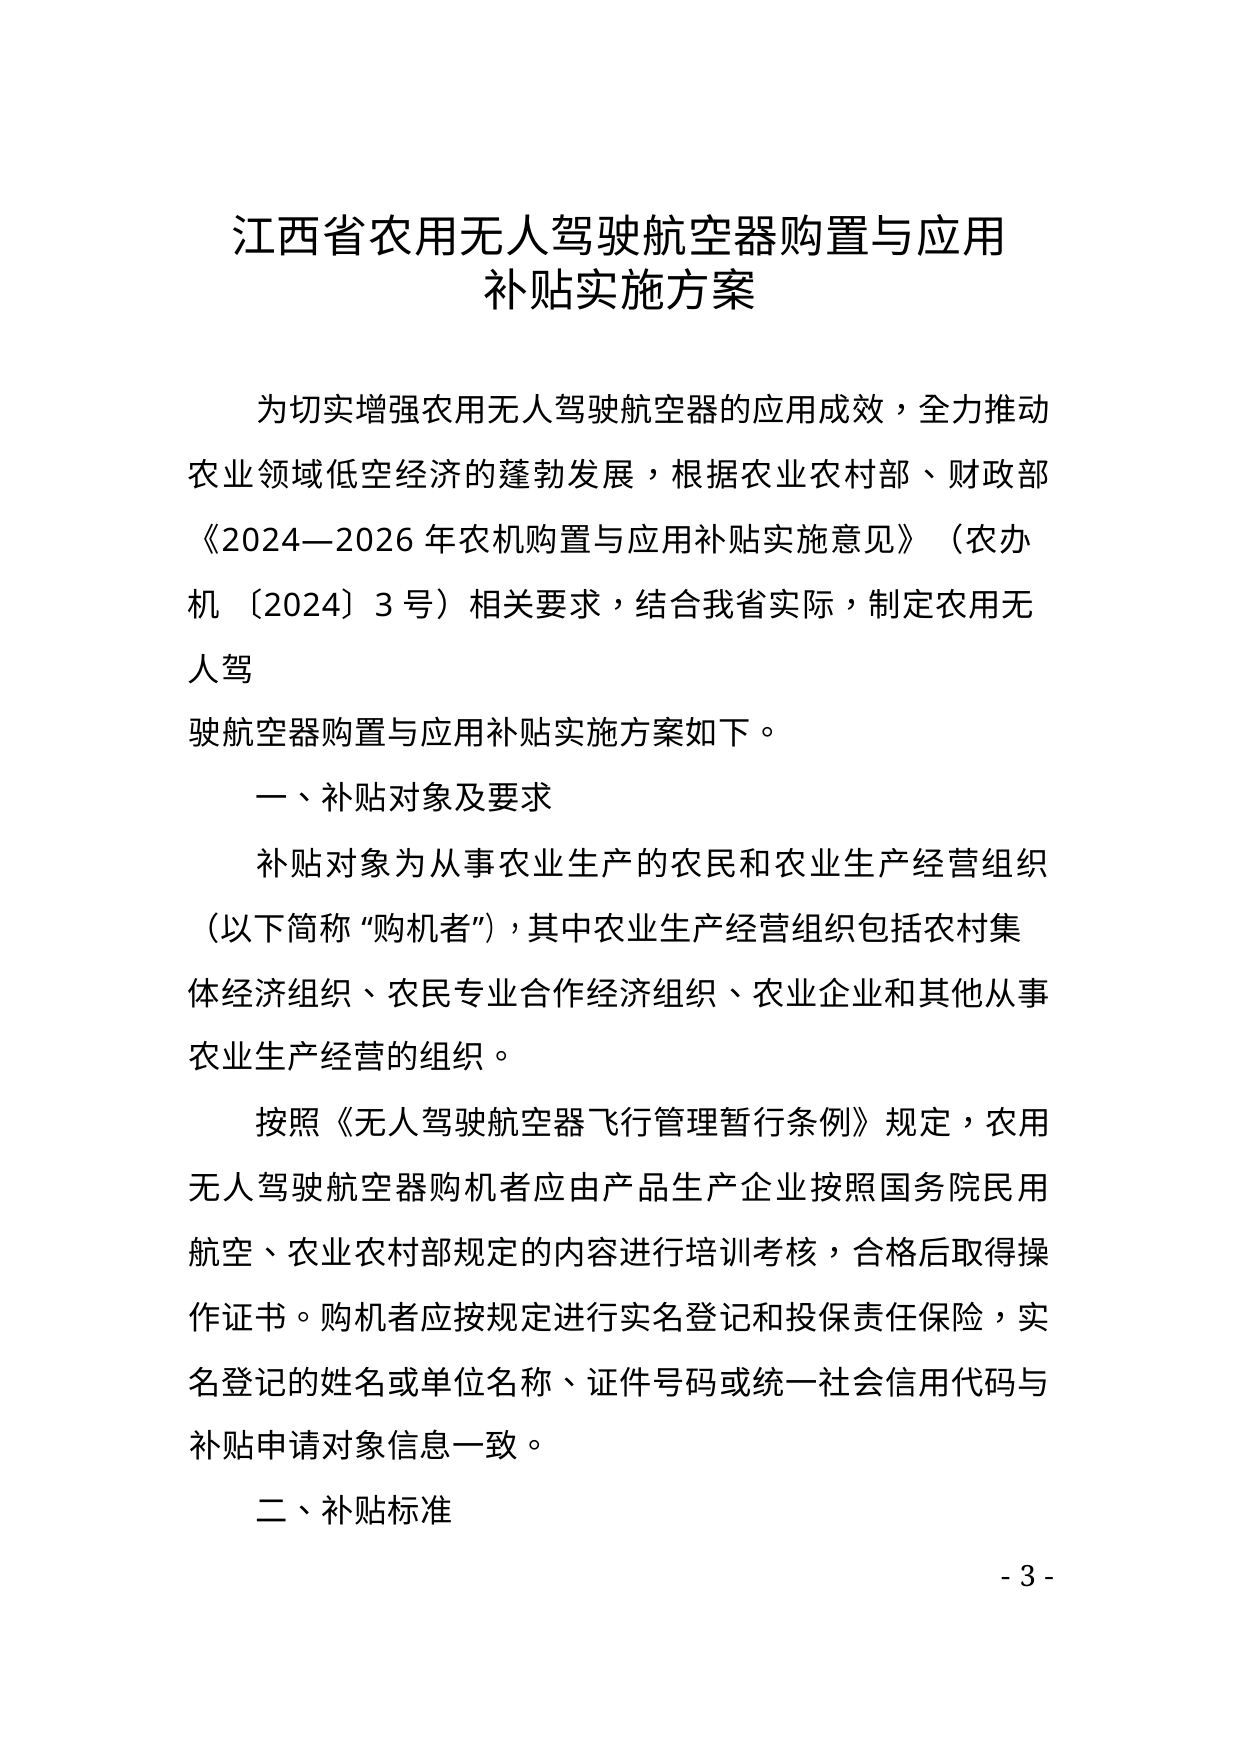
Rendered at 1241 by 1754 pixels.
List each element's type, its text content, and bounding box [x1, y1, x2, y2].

text 按照《无人驾驶航空器飞行管理暂行条例》规定，农用 无人驾驶航空器购机者应由产品生产企业按照国务院民用 航空、农业农村部规定的内容进行培训考核，合格后取得操 作证书。购机者应按规定进行实名登记和投保责任保险，实 名登记的姓名或单位名称、证件号码或统一社会信用代码与 [188, 1100, 1053, 1404]
text 补贴实施方案 [483, 264, 1054, 317]
text 驶航空器购置与应用补贴实施方案如下。 [189, 712, 1054, 753]
text 补贴对象为从事农业生产的农民和农业生产经营组织 （以下简称 “购机者”），其中农业生产经营组织包括农村集 体经济组织、农民专业合作经济组织、农业企业和其他从事 [188, 841, 1053, 1015]
text 江西省农用无人驾驶航空器购置与应用 [231, 209, 1054, 264]
text 二、补贴标准 [255, 1489, 1054, 1531]
text 一、补贴对象及要求 [255, 776, 1054, 818]
text 补贴申请对象信息一致。 [189, 1425, 1054, 1465]
text 为切实增强农用无人驾驶航空器的应用成效，全力推动 农业领域低空经济的蓬勃发展，根据农业农村部、财政部 《2024—2026 年农机购置与应用补贴实施意见》（农办机 〔2024〕3 号）相关要求，结合我省实际，制定农用无人驾 [188, 387, 1053, 691]
text 农业生产经营的组织。 [189, 1036, 1054, 1076]
